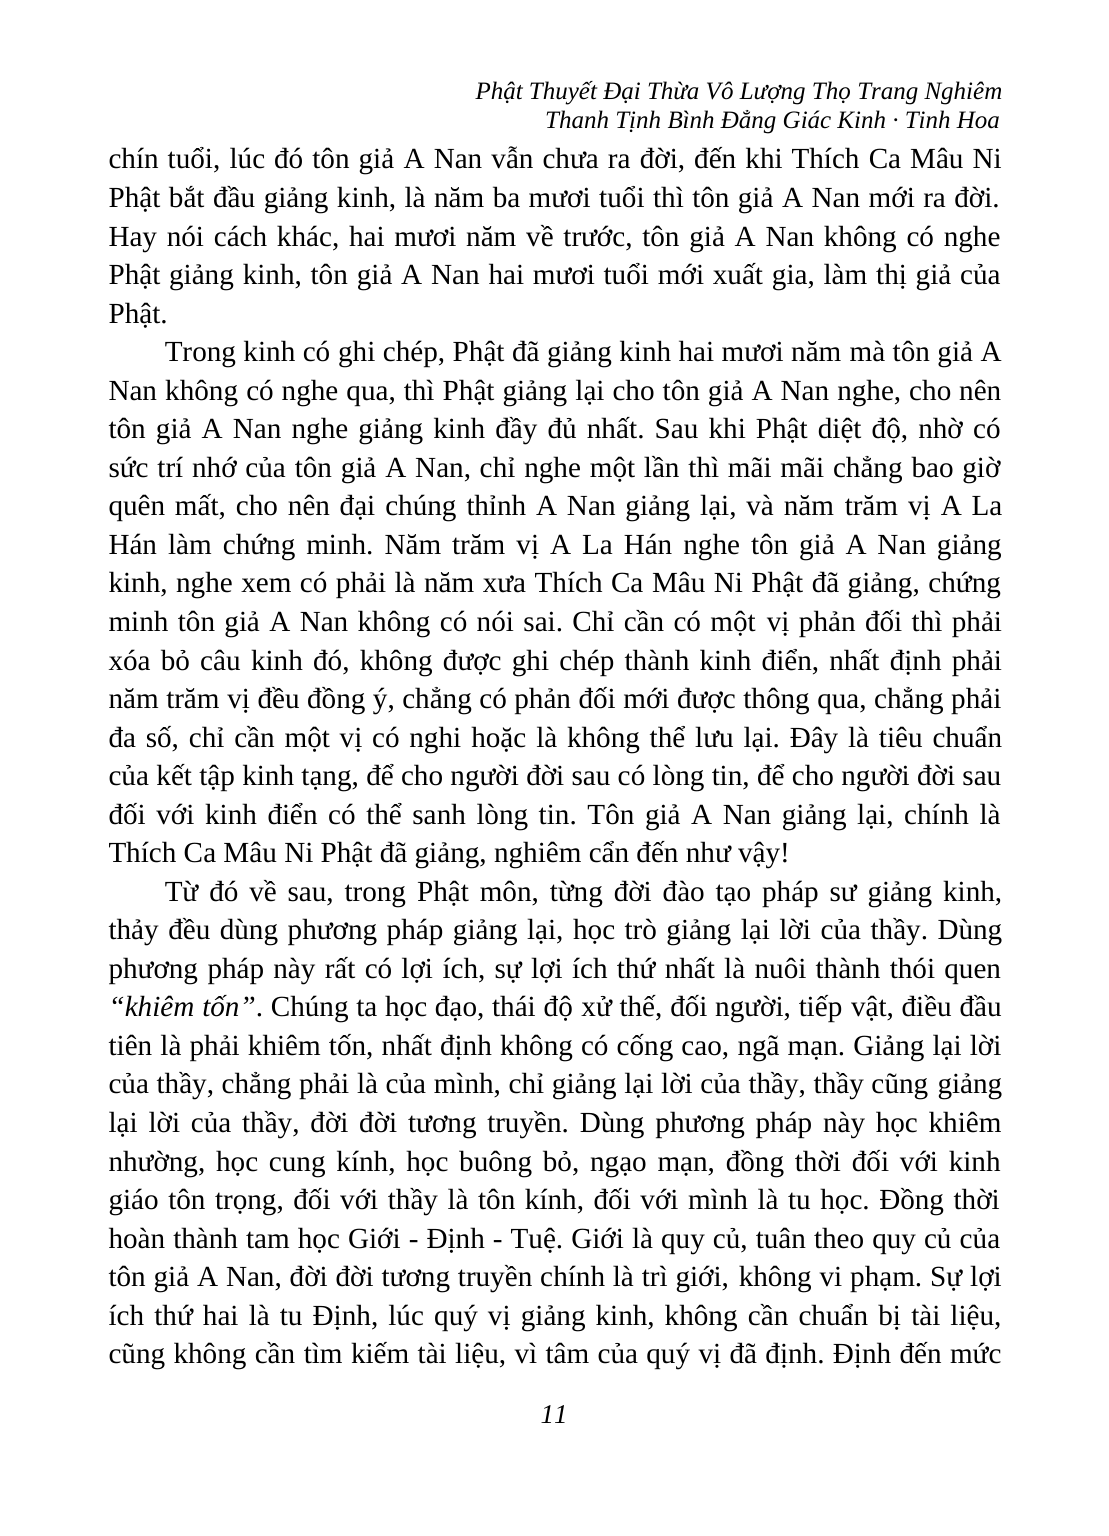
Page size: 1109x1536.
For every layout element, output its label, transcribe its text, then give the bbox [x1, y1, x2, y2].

text Trong kinh có ghi chép, Phật đã giảng kinh hai mươi năm mà tôn giả A Nan không có nghe qua, thì Phật giảng lại cho tôn giả A Nan nghe, cho nên tôn giả A Nan nghe giảng kinh đầy đủ nhất. Sau khi Phật diệt độ, nhờ có sức trí nhớ của tôn giả A Nan, chỉ nghe một lần thì mãi mãi chẳng bao giờ quên mất, cho nên đại chúng thỉnh A Nan giảng lại, và năm trăm vị A La Hán làm chứng minh. Năm trăm vị A La Hán nghe tôn giả A Nan giảng kinh, nghe xem có phải là năm xưa Thích Ca Mâu Ni Phật đã giảng, chứng minh tôn giả A Nan không có nói sai. Chỉ cần có một vị phản đối thì phải xóa bỏ câu kinh đó, không được ghi chép thành kinh điển, nhất định phải năm trăm vị đều đồng ý, chẳng có phản đối mới được thông qua, chẳng phải đa số, chỉ cần một vị có nghi hoặc là không thể lưu lại. Đây là tiêu chuẩn của kết tập kinh tạng, để cho người đời sau có lòng tin, để cho người đời sau đối với kinh điển có thể sanh lòng tin. Tôn giả A Nan giảng lại, chính là Thích Ca Mâu Ni Phật đã giảng, nghiêm cẩn đến như vậy! [108, 334, 1002, 869]
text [108, 874, 1002, 1370]
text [108, 142, 1002, 329]
